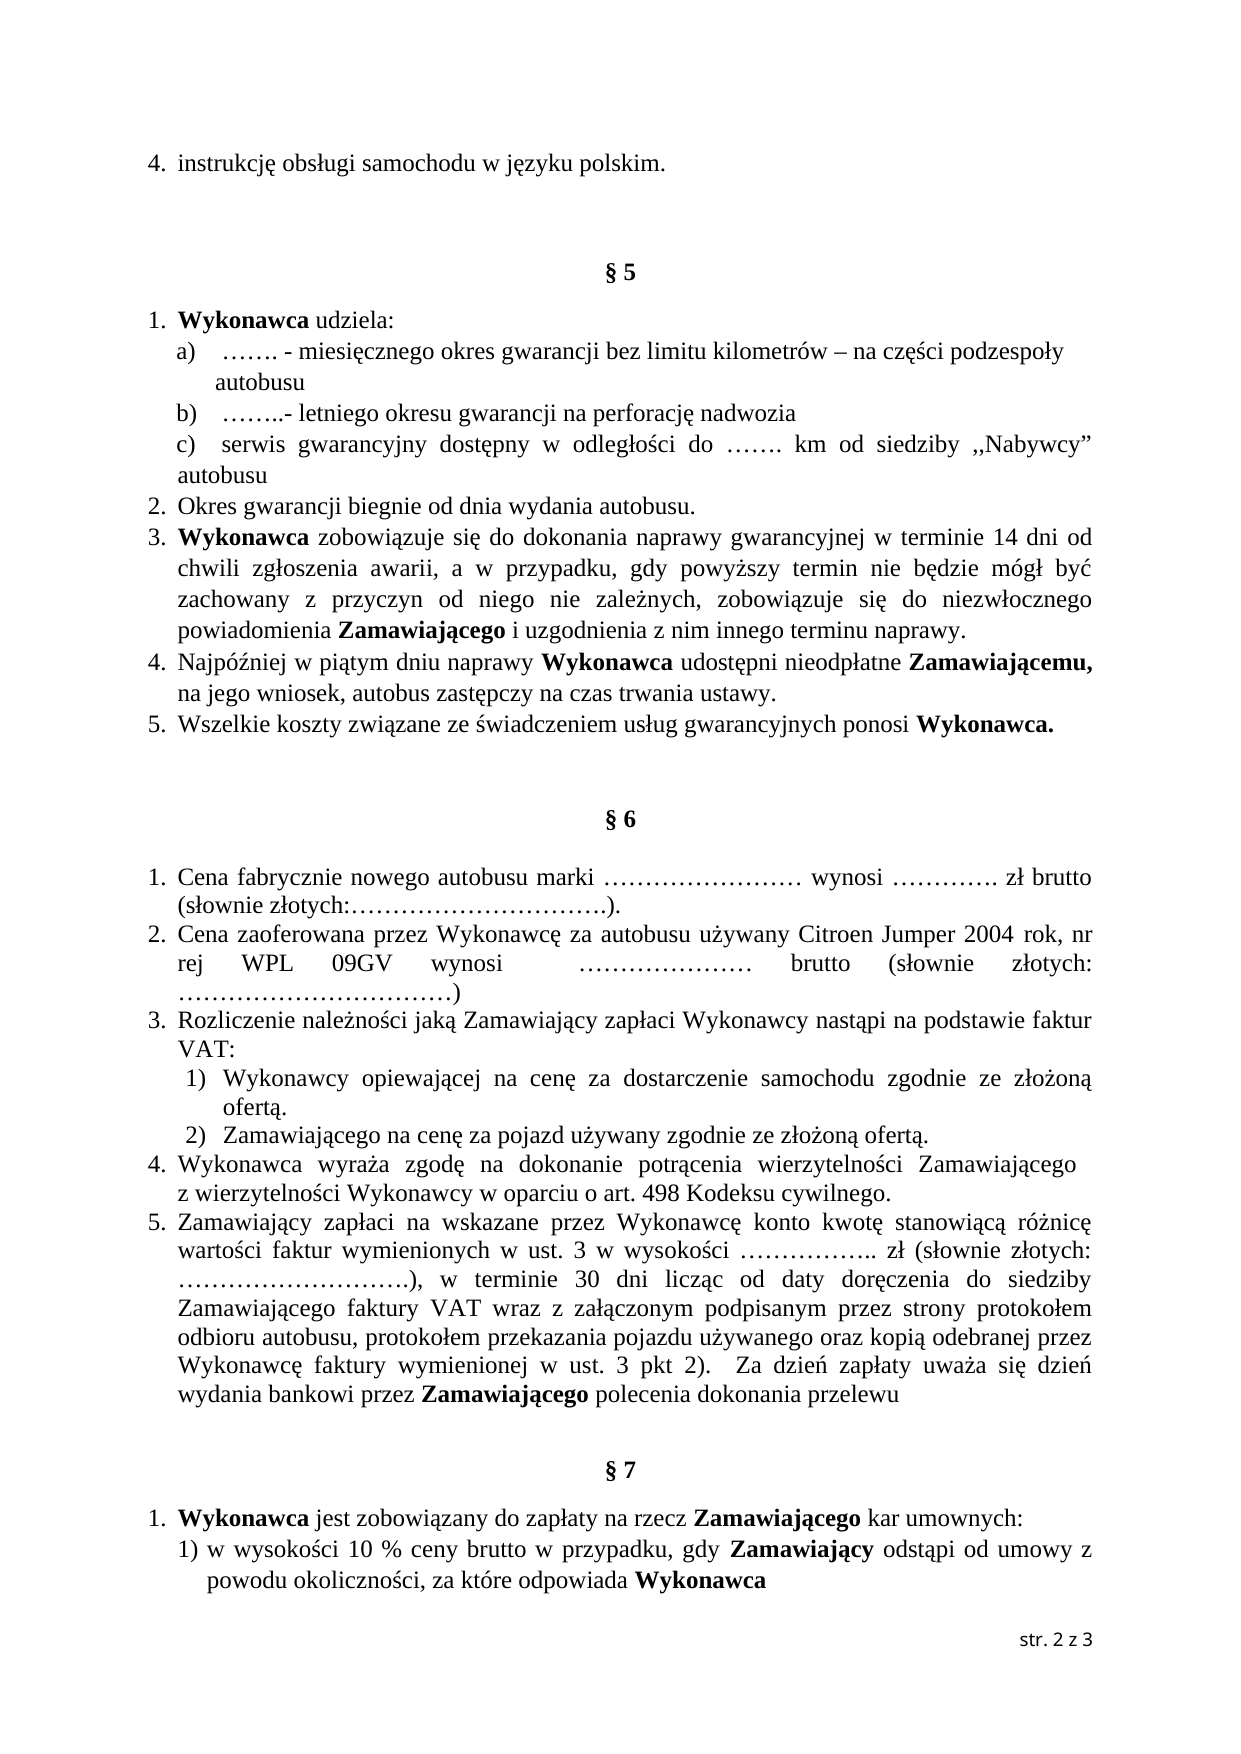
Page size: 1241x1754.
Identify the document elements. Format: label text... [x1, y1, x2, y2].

list Wszelkie koszty związane ze świadczeniem usług gwarancyjnych ponosi Wykonawca. [148, 709, 1093, 737]
list autobusu [177, 367, 1093, 396]
list Najpóźniej w piątym dniu naprawy Wykonawca udostępni nieodpłatne Zamawiającemu, na jego wniosek, autobus zastępczy na czas trwania ustawy. [148, 647, 1093, 706]
list Okres gwarancji biegnie od dnia wydania autobusu. [148, 491, 1093, 520]
list Wykonawca zobowiązuje się do dokonania naprawy gwarancyjnej w terminie 14 dni od chwili zgłoszenia awarii, a w przypadku, gdy powyższy termin nie będzie mógł być zachowany z przyczyn od niego nie zależnych, zobowiązuje się do niezwłocznego powiadomienia Zamawiającego i uzgodnienia z nim innego terminu naprawy. [148, 522, 1093, 644]
list Rozliczenie należności jaką Zamawiający zapłaci Wykonawcy nastąpi na podstawie faktur VAT: [148, 1005, 1093, 1063]
list Wykonawca wyraża zgodę na dokonanie potrącenia wierzytelności Zamawiającego z wierzytelności Wykonawcy w oparciu o art. 498 Kodeksu cywilnego. [148, 1149, 1093, 1207]
list Wykonawca jest zobowiązany do zapłaty na rzecz Zamawiającego kar umownych: [148, 1503, 1093, 1532]
list Zamawiającego na cenę za pojazd używany zgodnie ze złożoną ofertą. [185, 1120, 1093, 1149]
list Zamawiający zapłaci na wskazane przez Wykonawcę konto kwotę stanowiącą różnicę wartości faktur wymienionych w ust. 3 w wysokości …………….. zł (słownie złotych: ……………………….), w terminie 30 dni licząc od daty doręczenia do siedziby Zamawiającego faktury VAT wraz z załączonym podpisanym przez strony protokołem odbioru autobusu, protokołem przekazania pojazdu używanego oraz kopią odebranej przez Wykonawcę faktury wymienionej w ust. 3 pkt 2). Za dzień zapłaty uważa się dzień wydania bankowi przez Zamawiającego polecenia dokonania przelewu [148, 1207, 1093, 1408]
list instrukcję obsługi samochodu w języku polskim. [148, 148, 1093, 176]
text § 5 [148, 257, 1093, 286]
list w wysokości 10 % ceny brutto w przypadku, gdy Zamawiający odstąpi od umowy z powodu okoliczności, za które odpowiada Wykonawca [177, 1534, 1093, 1594]
text § 6 [148, 804, 1093, 833]
list ……. - miesięcznego okres gwarancji bez limitu kilometrów – na części podzespoły [176, 336, 1093, 365]
list Wykonawcy opiewającej na cenę za dostarczenie samochodu zgodnie ze złożoną ofertą. [185, 1063, 1093, 1120]
list Cena zaoferowana przez Wykonawcę za autobusu używany Citroen Jumper 2004 rok, nr rej WPL 09GV wynosi ………………… brutto (słownie złotych: ……………………………) [148, 919, 1093, 1005]
list serwis gwarancyjny dostępny w odległości do ……. km od siedziby ,,Nabywcy” autobusu [176, 429, 1093, 489]
text § 7 [148, 1456, 1093, 1484]
list ……..- letniego okresu gwarancji na perforację nadwozia [176, 398, 1093, 427]
list Wykonawca udziela: [148, 305, 1093, 334]
list Cena fabrycznie nowego autobusu marki …………………… wynosi …………. zł brutto (słownie złotych:………………………….). [148, 862, 1093, 919]
